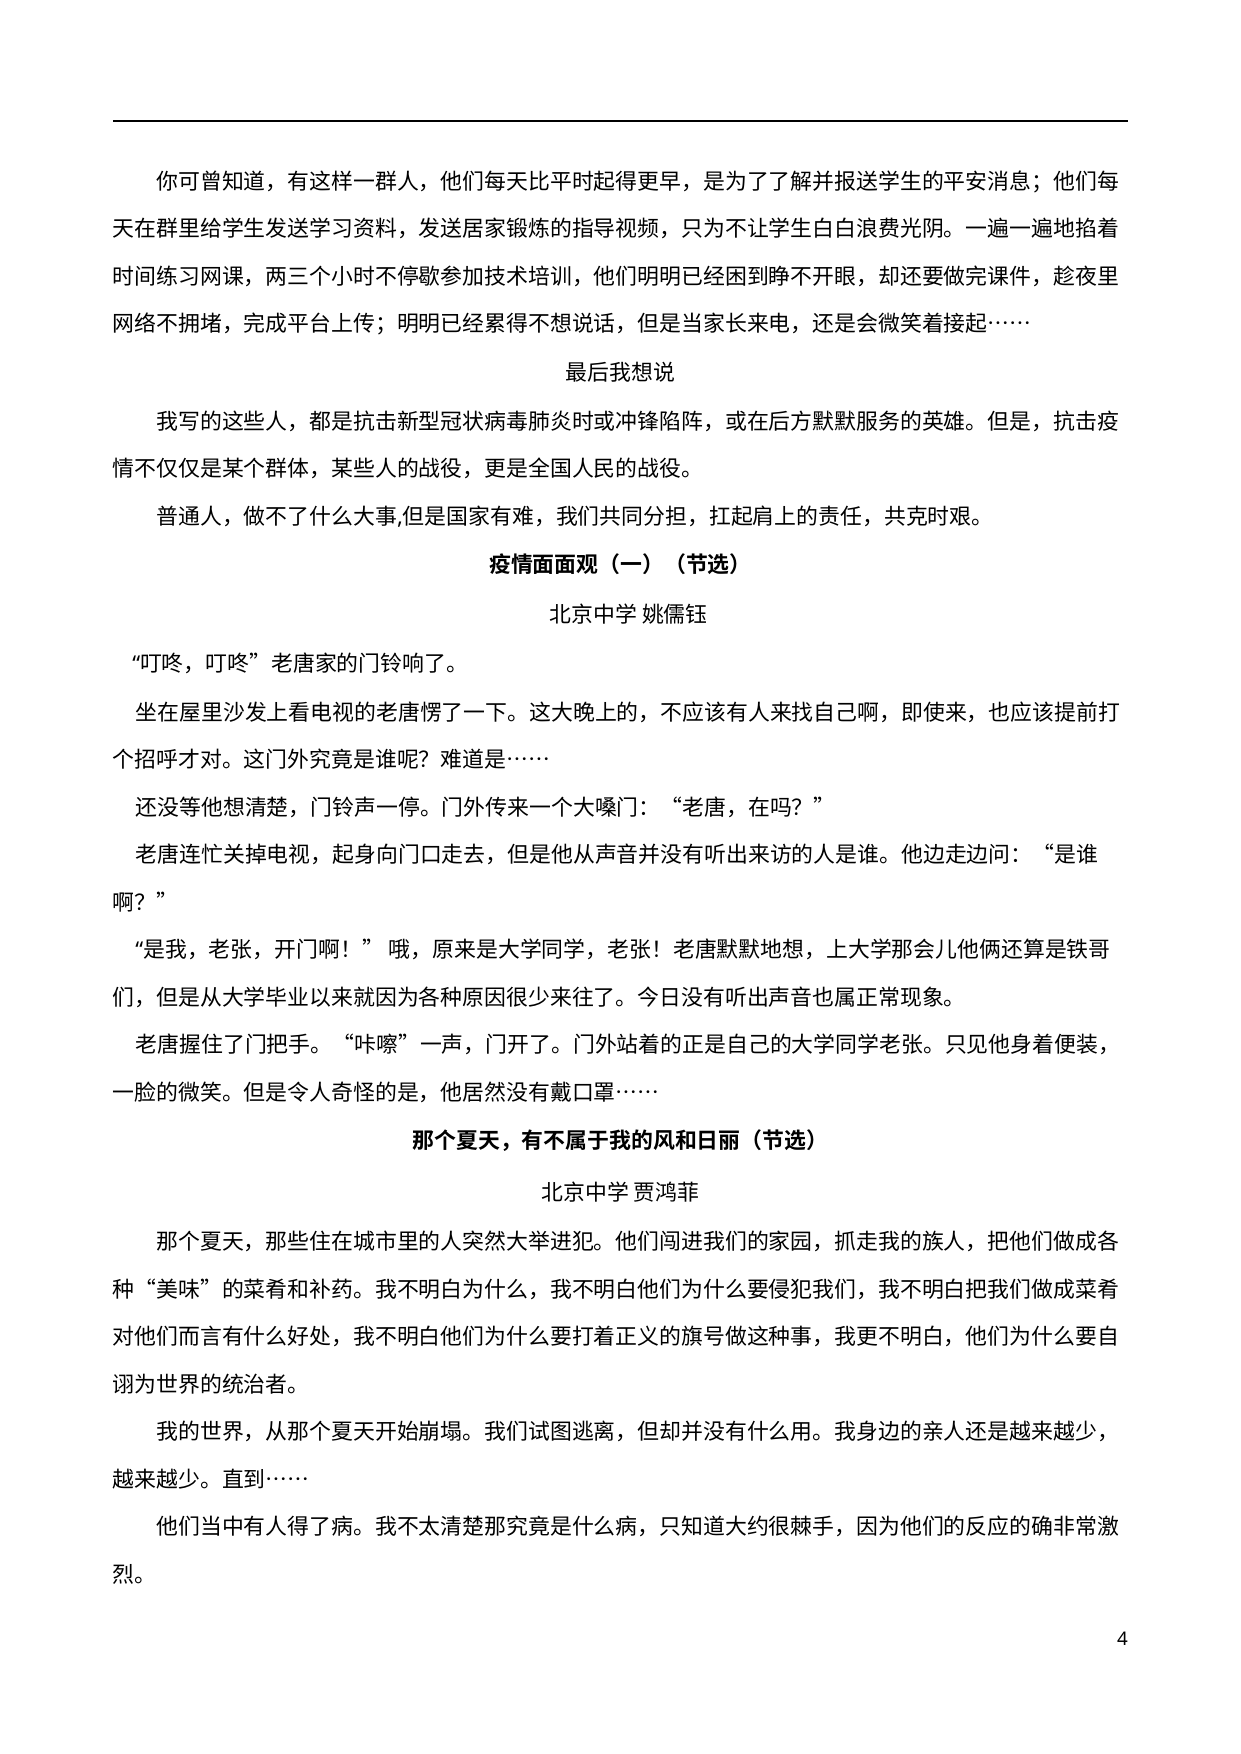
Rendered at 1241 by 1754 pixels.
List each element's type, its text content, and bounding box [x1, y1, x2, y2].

text “叮咚，叮咚”老唐家的门铃响了。 [112, 646, 1128, 678]
text 普通人，做不了什么大事,但是国家有难，我们共同分担，扛起肩上的责任，共克时艰。 [112, 499, 1128, 530]
text 你可曾知道，有这样一群人，他们每天比平时起得更早，是为了了解并报送学生的平安消息；他们每天在群里给学生发送学习资料，发送居家锻炼的指导视频，只为不让学生白白浪费光阴。一遍一遍地掐着时间练习网课，两三个小时不停歇参加技术培训，他们明明已经困到睁不开眼，却还要做完课件，趁夜里网络不拥堵，完成平台上传；明明已经累得不想说话，但是当家长来电，还是会微笑着接起…… [112, 164, 1128, 338]
text 老唐连忙关掉电视，起身向门口走去，但是他从声音并没有听出来访的人是谁。他边走边问：“是谁啊？” [112, 837, 1128, 916]
text 老唐握住了门把手。“咔嚓”一声，门开了。门外站着的正是自己的大学同学老张。只见他身着便装，一脸的微笑。但是令人奇怪的是，他居然没有戴口罩…… [112, 1027, 1128, 1106]
text 还没等他想清楚，门铃声一停。门外传来一个大嗓门：“老唐，在吗？” [112, 789, 1128, 821]
text 疫情面面观（一）（节选） [112, 546, 1128, 580]
text 我写的这些人，都是抗击新型冠状病毒肺炎时或冲锋陷阵，或在后方默默服务的英雄。但是，抗击疫情不仅仅是某个群体，某些人的战役，更是全国人民的战役。 [112, 404, 1128, 483]
text 我的世界，从那个夏天开始崩塌。我们试图逃离，但却并没有什么用。我身边的亲人还是越来越少，越来越少。直到…… [112, 1414, 1128, 1493]
text 北京中学 贾鸿菲 [112, 1174, 1128, 1208]
text 北京中学 姚儒钰 [112, 596, 1128, 630]
text 最后我想说 [112, 354, 1128, 388]
text 那个夏天，那些住在城市里的人突然大举进犯。他们闯进我们的家园，抓走我的族人，把他们做成各种“美味”的菜肴和补药。我不明白为什么，我不明白他们为什么要侵犯我们，我不明白把我们做成菜肴对他们而言有什么好处，我不明白他们为什么要打着正义的旗号做这种事，我更不明白，他们为什么要自诩为世界的统治者。 [112, 1224, 1128, 1398]
text 那个夏天，有不属于我的风和日丽（节选） [112, 1122, 1128, 1156]
text “是我，老张，开门啊！” 哦，原来是大学同学，老张！老唐默默地想，上大学那会儿他俩还算是铁哥们，但是从大学毕业以来就因为各种原因很少来往了。今日没有听出声音也属正常现象。 [112, 932, 1128, 1011]
text 他们当中有人得了病。我不太清楚那究竟是什么病，只知道大约很棘手，因为他们的反应的确非常激烈。 [112, 1509, 1128, 1588]
text 坐在屋里沙发上看电视的老唐愣了一下。这大晚上的，不应该有人来找自己啊，即使来，也应该提前打个招呼才对。这门外究竟是谁呢？难道是…… [112, 694, 1128, 774]
